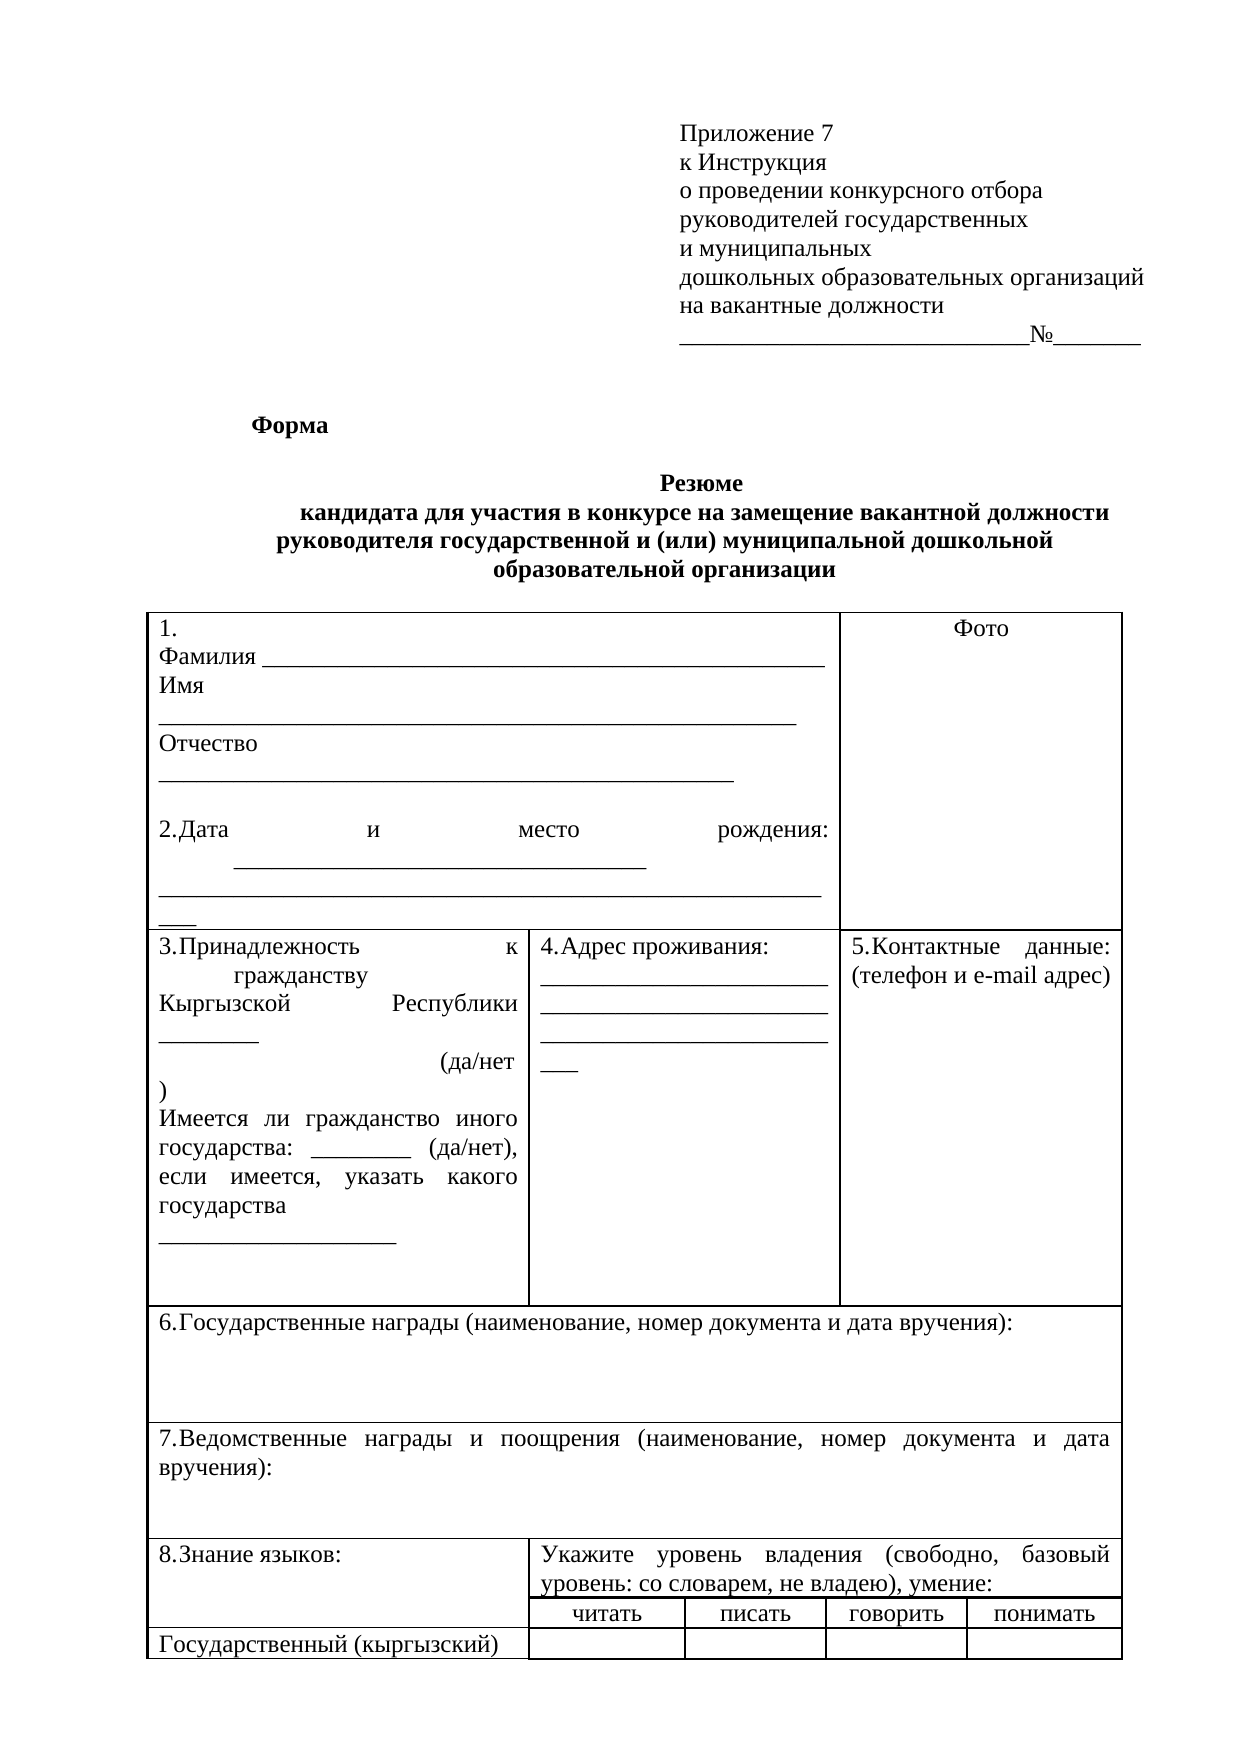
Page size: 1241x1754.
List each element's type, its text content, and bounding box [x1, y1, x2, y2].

table_cell Государственные награды (наименование, номер документа и дата вручения): [149, 1307, 1121, 1422]
table_header Фото [841, 613, 1121, 929]
table_cell Знание языков: [149, 1539, 528, 1627]
text Приложение 7 [177, 118, 1152, 147]
table_cell Ведомственные награды и поощрения (наименование, номер документа и дата вручения): [149, 1423, 1121, 1538]
table_cell [530, 1629, 684, 1658]
table_cell [827, 1629, 966, 1658]
text руководителей государственных [177, 204, 1152, 233]
text Форма [177, 410, 1152, 439]
table_cell говорить [827, 1599, 966, 1627]
text кандидата для участия в конкурсе на замещение вакантной должности руководителя государственной и (или) муниципальной дошкольной образовательной организации [177, 497, 1152, 583]
text на вакантные должности [177, 291, 1152, 319]
table_header Фамилия _____________________________________________ Имя ___________________________________________________ Отчество ______________________________________________ Дата и место рождения: _________________________________ ________________________________________________________ [149, 613, 839, 929]
table_cell Принадлежность к гражданству Кыргызской Республики ________ (да/нет) Имеется ли гражданство иного государства: ________ (да/нет), если имеется, указать какого государства ___________________ [149, 930, 528, 1305]
table_cell Государственный (кыргызский) [149, 1628, 528, 1658]
text и муниципальных [177, 233, 1152, 262]
table_cell понимать [968, 1599, 1121, 1627]
text к Инструкция [177, 147, 1152, 176]
table_cell [686, 1629, 825, 1658]
text дошкольных образовательных организаций [177, 262, 1152, 291]
table_cell Укажите уровень владения (свободно, базовый уровень: со словарем, не владею), умение: [530, 1539, 1121, 1596]
table_cell читать [530, 1599, 684, 1627]
text ____________________________№_______ [177, 319, 1166, 348]
table_cell писать [686, 1599, 825, 1627]
text о проведении конкурсного отбора [177, 176, 1152, 204]
text Резюме [177, 468, 1152, 497]
table_cell Адрес проживания: ________________________________________________________________________ [530, 930, 839, 1305]
table_cell [968, 1629, 1121, 1658]
table_cell Контактные данные: (телефон и e-mail адрес) [841, 931, 1121, 1305]
